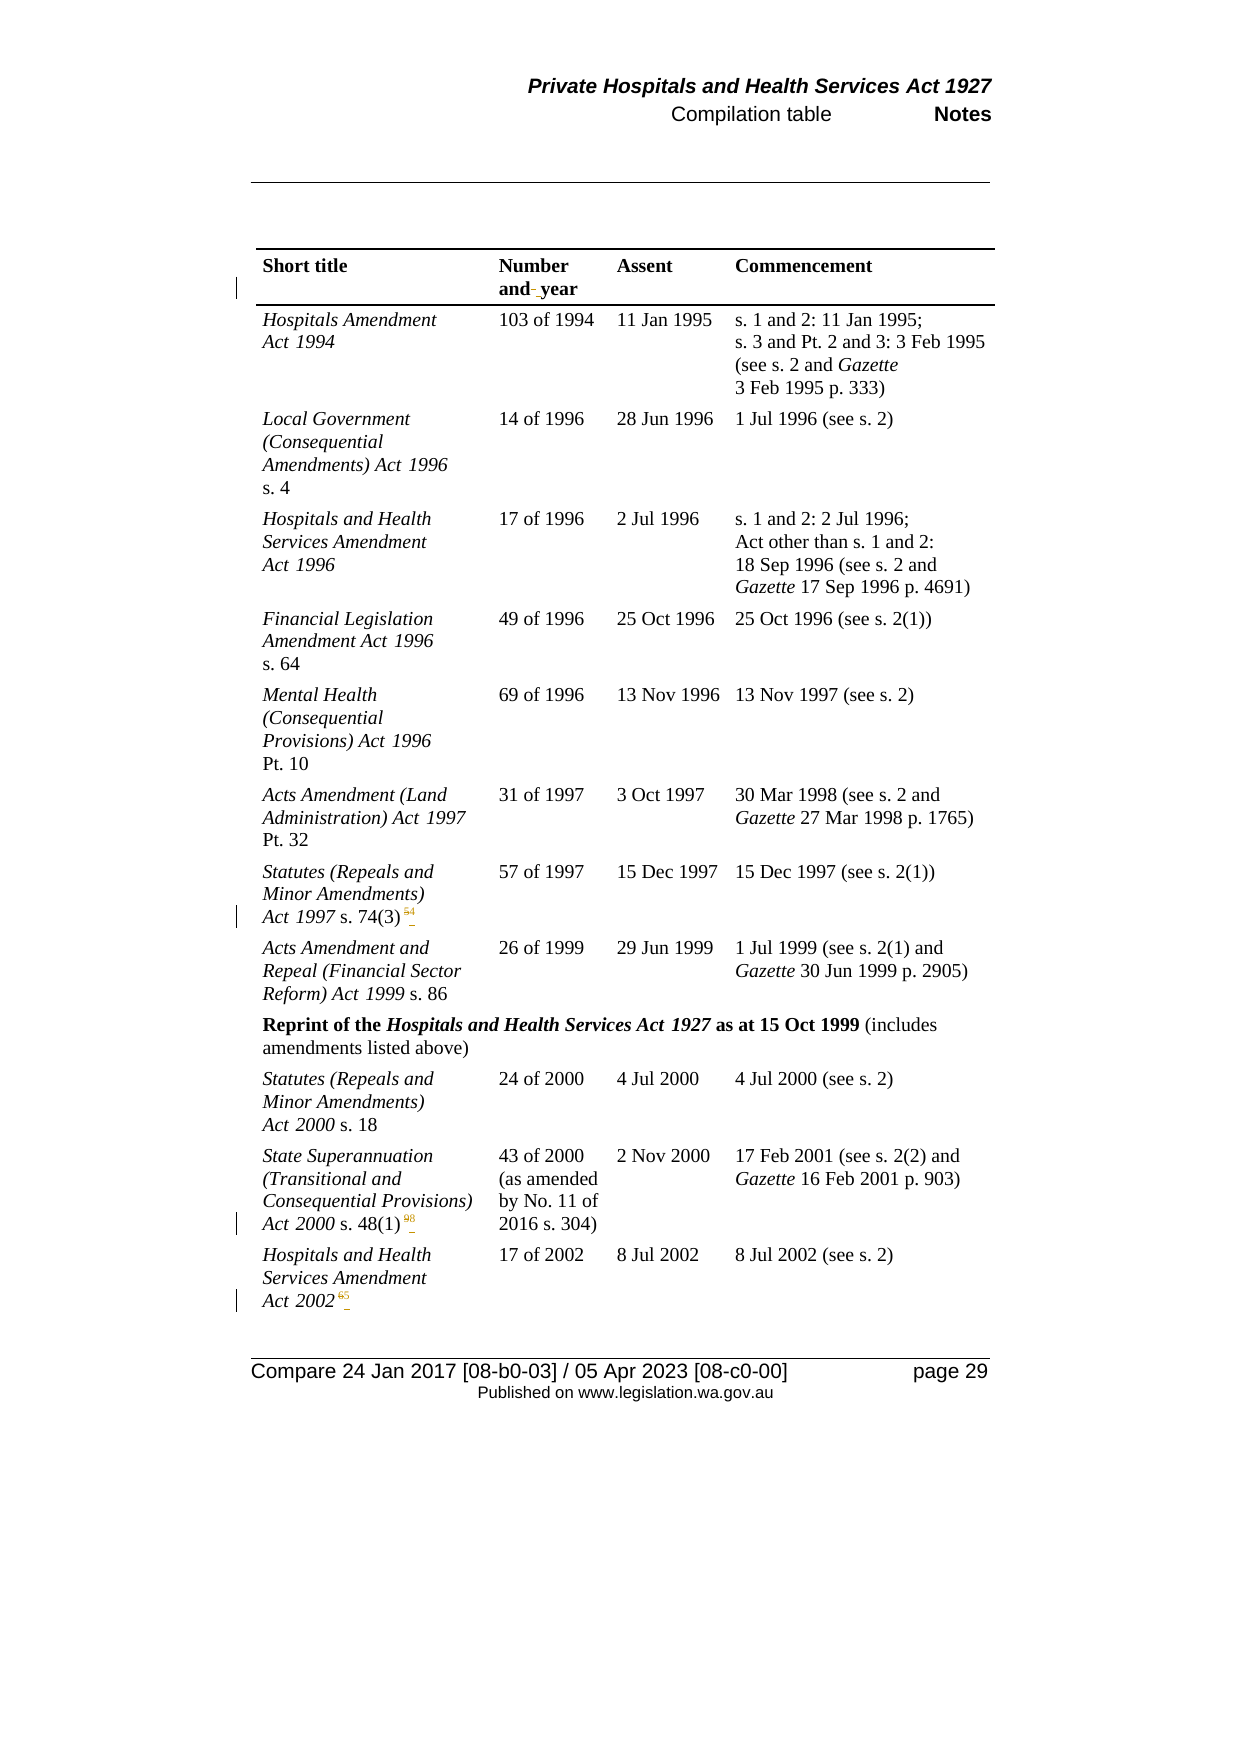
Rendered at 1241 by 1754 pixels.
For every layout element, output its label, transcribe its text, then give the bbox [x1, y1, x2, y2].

table_cell 14 of 1996 [493, 403, 611, 503]
table_cell Acts Amendment and Repeal (Financial Sector Reform) Act 1999 s. 86 [256, 932, 493, 1009]
table_cell Reprint of the Hospitals and Health Services Act 1927 as at 15 Oct 1999 (includes amendments listed above) [256, 1009, 995, 1063]
table_cell 103 of 1994 [493, 306, 611, 403]
table_header Number andyear [493, 250, 611, 303]
table_cell 2 Nov 2000 [611, 1140, 729, 1239]
table_cell 15 Dec 1997 [611, 855, 729, 932]
table_cell 25 Oct 1996 (see s. 2(1)) [729, 602, 995, 679]
table_cell Local Government (Consequential Amendments) Act 1996 s. 4 [256, 403, 493, 503]
table_cell 4 Jul 2000 (see s. 2) [729, 1063, 995, 1140]
table_cell 2 Jul 1996 [611, 503, 729, 602]
table_cell 17 of 1996 [493, 503, 611, 602]
table_cell 11 Jan 1995 [611, 306, 729, 403]
table_cell Statutes (Repeals and Minor Amendments) Act 2000 s. 18 [256, 1063, 493, 1140]
table_cell 57 of 1997 [493, 855, 611, 932]
table_cell 49 of 1996 [493, 602, 611, 679]
table_cell Statutes (Repeals and Minor Amendments) Act 1997 s. 74(3) [256, 855, 493, 932]
table_cell 43 of 2000 (as amended by No. 11 of 2016 s. 304) [493, 1140, 611, 1239]
table_cell 8 Jul 2002 [611, 1239, 729, 1316]
table_cell 17 of 2002 [493, 1239, 611, 1316]
table_cell 4 Jul 2000 [611, 1063, 729, 1140]
table_cell 3 Oct 1997 [611, 779, 729, 855]
table_cell 26 of 1999 [493, 932, 611, 1009]
table_cell Hospitals and Health Services Amendment Act 1996 [256, 503, 493, 602]
table_cell 15 Dec 1997 (see s. 2(1)) [729, 855, 995, 932]
table_header Commencement [729, 250, 995, 303]
table_cell 17 Feb 2001 (see s. 2(2) and Gazette 16 Feb 2001 p. 903) [729, 1140, 995, 1239]
table_cell Acts Amendment (Land Administration) Act 1997 Pt. 32 [256, 779, 493, 855]
table_cell State Superannuation (Transitional and Consequential Provisions) Act 2000 s. 48(1) [256, 1140, 493, 1239]
table_cell 30 Mar 1998 (see s. 2 and Gazette 27 Mar 1998 p. 1765) [729, 779, 995, 855]
table_cell Mental Health (Consequential Provisions) Act 1996 Pt. 10 [256, 679, 493, 779]
table_cell 1 Jul 1996 (see s. 2) [729, 403, 995, 503]
table_header Assent [611, 250, 729, 303]
table_cell Financial Legislation Amendment Act 1996 s. 64 [256, 602, 493, 679]
table_header Short title [256, 250, 493, 303]
table_cell 31 of 1997 [493, 779, 611, 855]
table_cell Hospitals and Health Services Amendment Act 2002 [256, 1239, 493, 1316]
table_cell 25 Oct 1996 [611, 602, 729, 679]
table_cell s. 1 and 2: 11 Jan 1995; s. 3 and Pt. 2 and 3: 3 Feb 1995 (see s. 2 and Gazette 3 Feb 1995 p. 333) [729, 306, 995, 403]
table_cell 69 of 1996 [493, 679, 611, 779]
table_cell s. 1 and 2: 2 Jul 1996; Act other than s. 1 and 2: 18 Sep 1996 (see s. 2 and Gazette 17 Sep 1996 p. 4691) [729, 503, 995, 602]
table_cell 29 Jun 1999 [611, 932, 729, 1009]
table_cell 1 Jul 1999 (see s. 2(1) and Gazette 30 Jun 1999 p. 2905) [729, 932, 995, 1009]
table_cell 28 Jun 1996 [611, 403, 729, 503]
table_cell 13 Nov 1997 (see s. 2) [729, 679, 995, 779]
table_cell Hospitals Amendment Act 1994 [256, 306, 493, 403]
table_cell 13 Nov 1996 [611, 679, 729, 779]
table_cell 8 Jul 2002 (see s. 2) [729, 1239, 995, 1316]
table_cell 24 of 2000 [493, 1063, 611, 1140]
